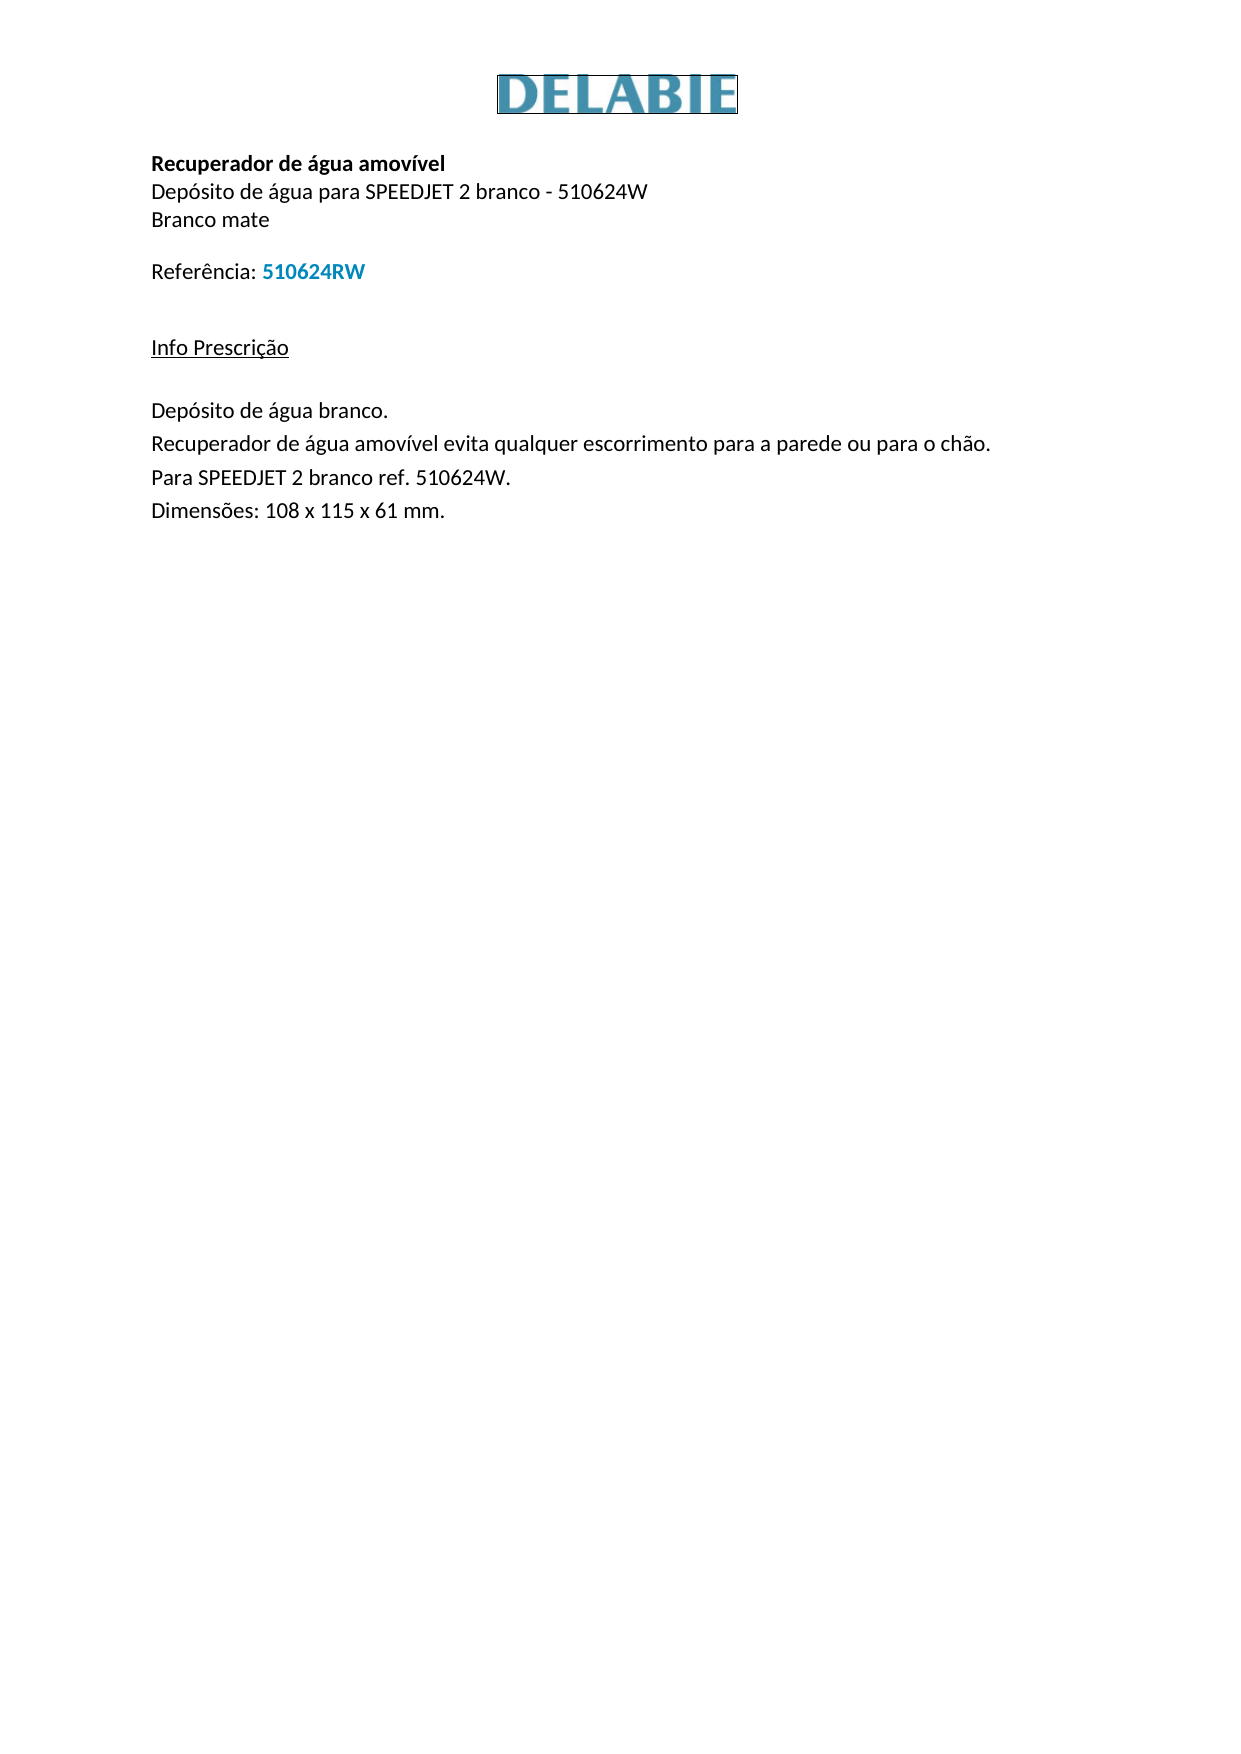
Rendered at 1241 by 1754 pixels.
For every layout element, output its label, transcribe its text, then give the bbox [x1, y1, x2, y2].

text Recuperador de água amovível [151, 149, 1084, 177]
text Referência: 510624RW [151, 257, 1084, 285]
text Recuperador de água amovível evita qualquer escorrimento para a parede ou para o chão. [151, 429, 1084, 458]
text Depósito de água para SPEEDJET 2 branco - 510624W [151, 177, 1084, 205]
text Depósito de água branco. [151, 396, 1084, 424]
text Info Prescrição [151, 333, 1084, 361]
picture [498, 76, 737, 113]
text Para SPEEDJET 2 branco ref. 510624W. [151, 463, 1084, 491]
text Branco mate [151, 205, 1084, 233]
text Dimensões: 108 x 115 x 61 mm. [151, 497, 1084, 525]
